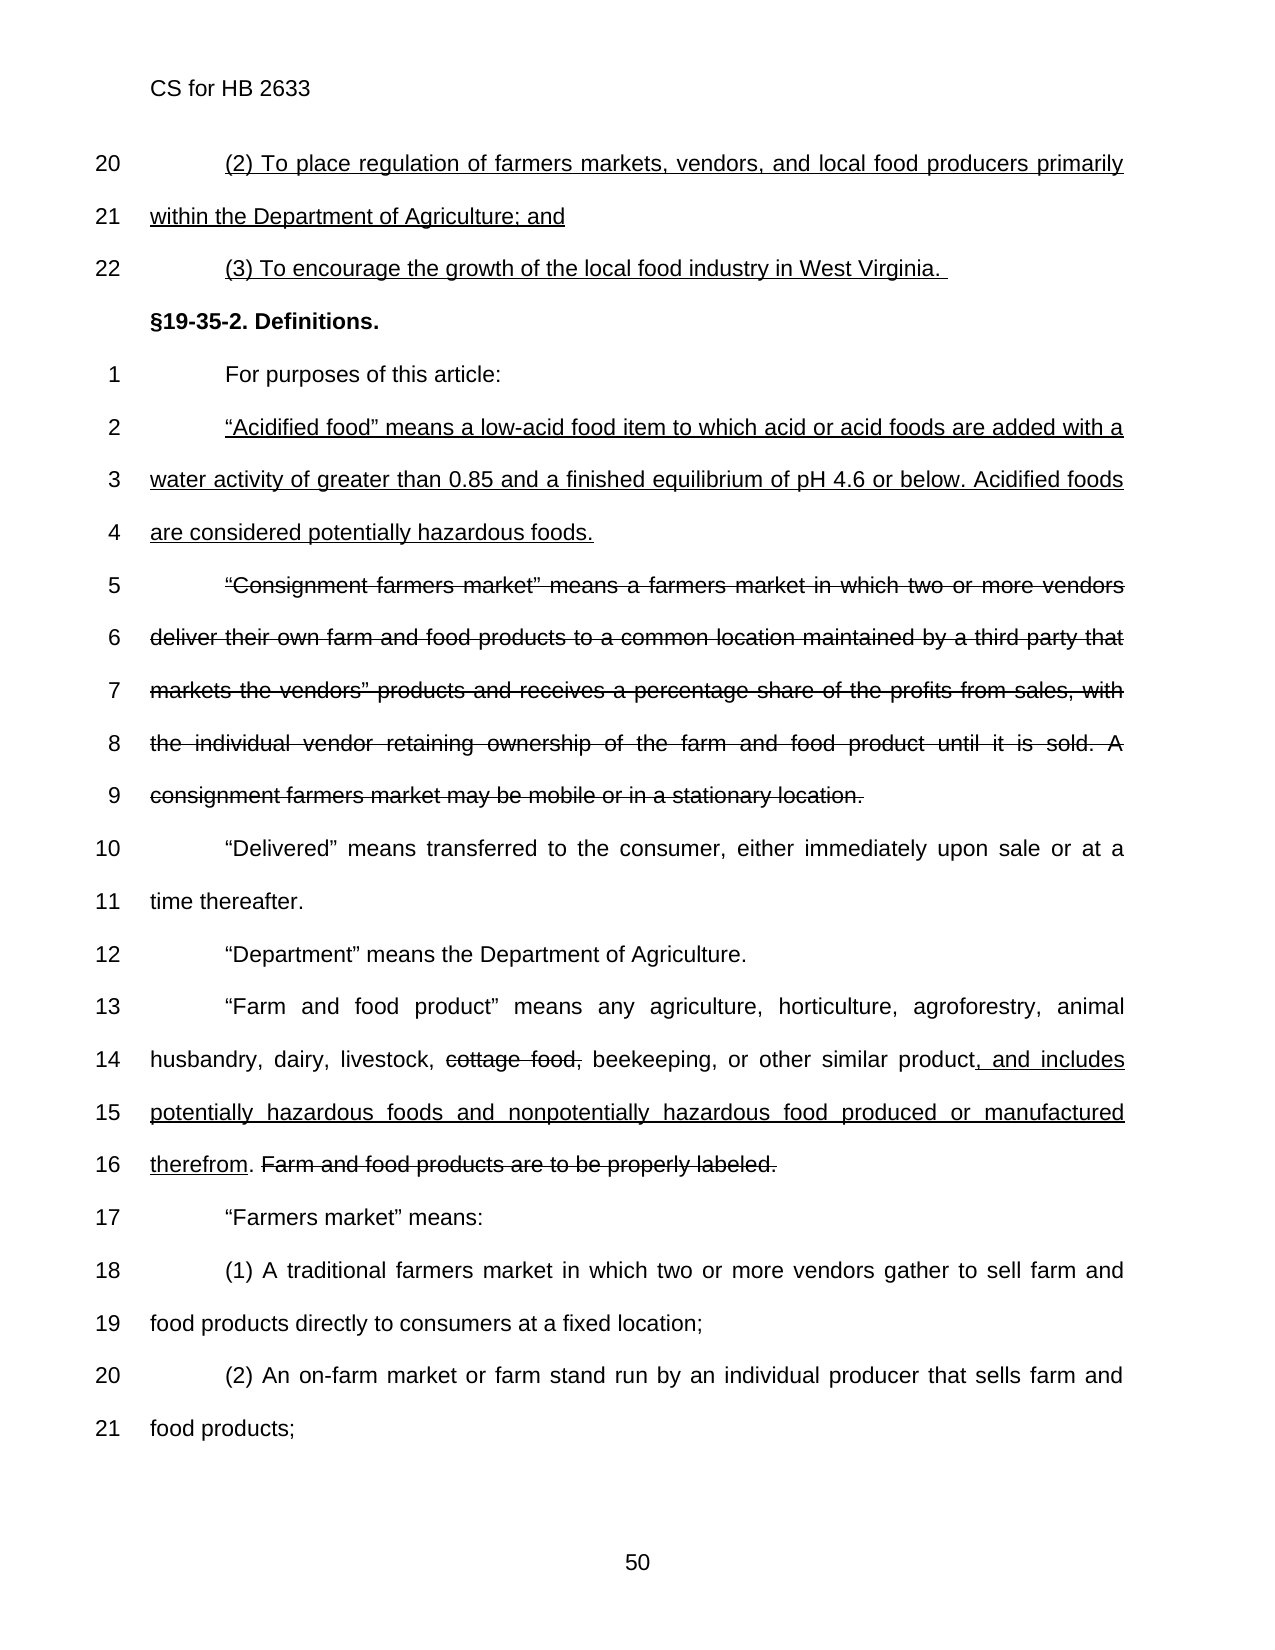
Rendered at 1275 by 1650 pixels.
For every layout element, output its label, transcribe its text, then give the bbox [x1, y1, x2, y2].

text (3) To encourage the growth of the local food industry in West Virginia. [150, 255, 1125, 282]
text “Farm and food product” means any agriculture, horticulture, agroforestry, animal husbandry, dairy, livestock, cottage food, beekeeping, or other similar product, and includes potentially hazardous foods and nonpotentially hazardous food produced or manufactured therefrom. Farm and food products are to be properly labeled. [150, 993, 1125, 1121]
text “Acidified food” means a low-acid food item to which acid or acid foods are added with a water activity of greater than 0.85 and a finished equilibrium of pH 4.6 or below. Acidified foods are considered potentially hazardous foods. [150, 493, 1125, 545]
text (2) An on-farm market or farm stand run by an individual producer that sells farm and food products; [150, 1362, 1125, 1441]
text “Delivered” means transferred to the consumer, either immediately upon sale or at a time thereafter. [150, 835, 1125, 914]
text “Consignment farmers market” means a farmers market in which two or more vendors deliver their own farm and food products to a common location maintained by a third party that markets the vendors” products and receives a percentage share of the profits from sales, with the individual vendor retaining ownership of the farm and food product until it is sold. A consignment farmers market may be mobile or in a stationary location. [150, 572, 1125, 809]
text “Farmers market” means: [150, 1204, 1125, 1231]
text “Acidified food” means a low-acid food item to which acid or acid foods are added with a water activity of greater than 0.85 and a finished equilibrium of pH 4.6 or below. Acidified foods are considered potentially hazardous foods. [150, 413, 1125, 466]
text (2) To place regulation of farmers markets, vendors, and local food producers primarily within the Department of Agriculture; and [150, 150, 1125, 229]
text For purposes of this article: [150, 361, 1125, 387]
text “Department” means the Department of Agriculture. [150, 941, 1125, 967]
text (1) A traditional farmers market in which two or more vendors gather to sell farm and food products directly to consumers at a fixed location; [150, 1257, 1125, 1336]
subtitle §19-35-2. Definitions. [150, 308, 1125, 334]
text “Farm and food product” means any agriculture, horticulture, agroforestry, animal husbandry, dairy, livestock, cottage food, beekeeping, or other similar product, and includes potentially hazardous foods and nonpotentially hazardous food produced or manufactured therefrom. Farm and food products are to be properly labeled. [150, 1123, 1125, 1178]
